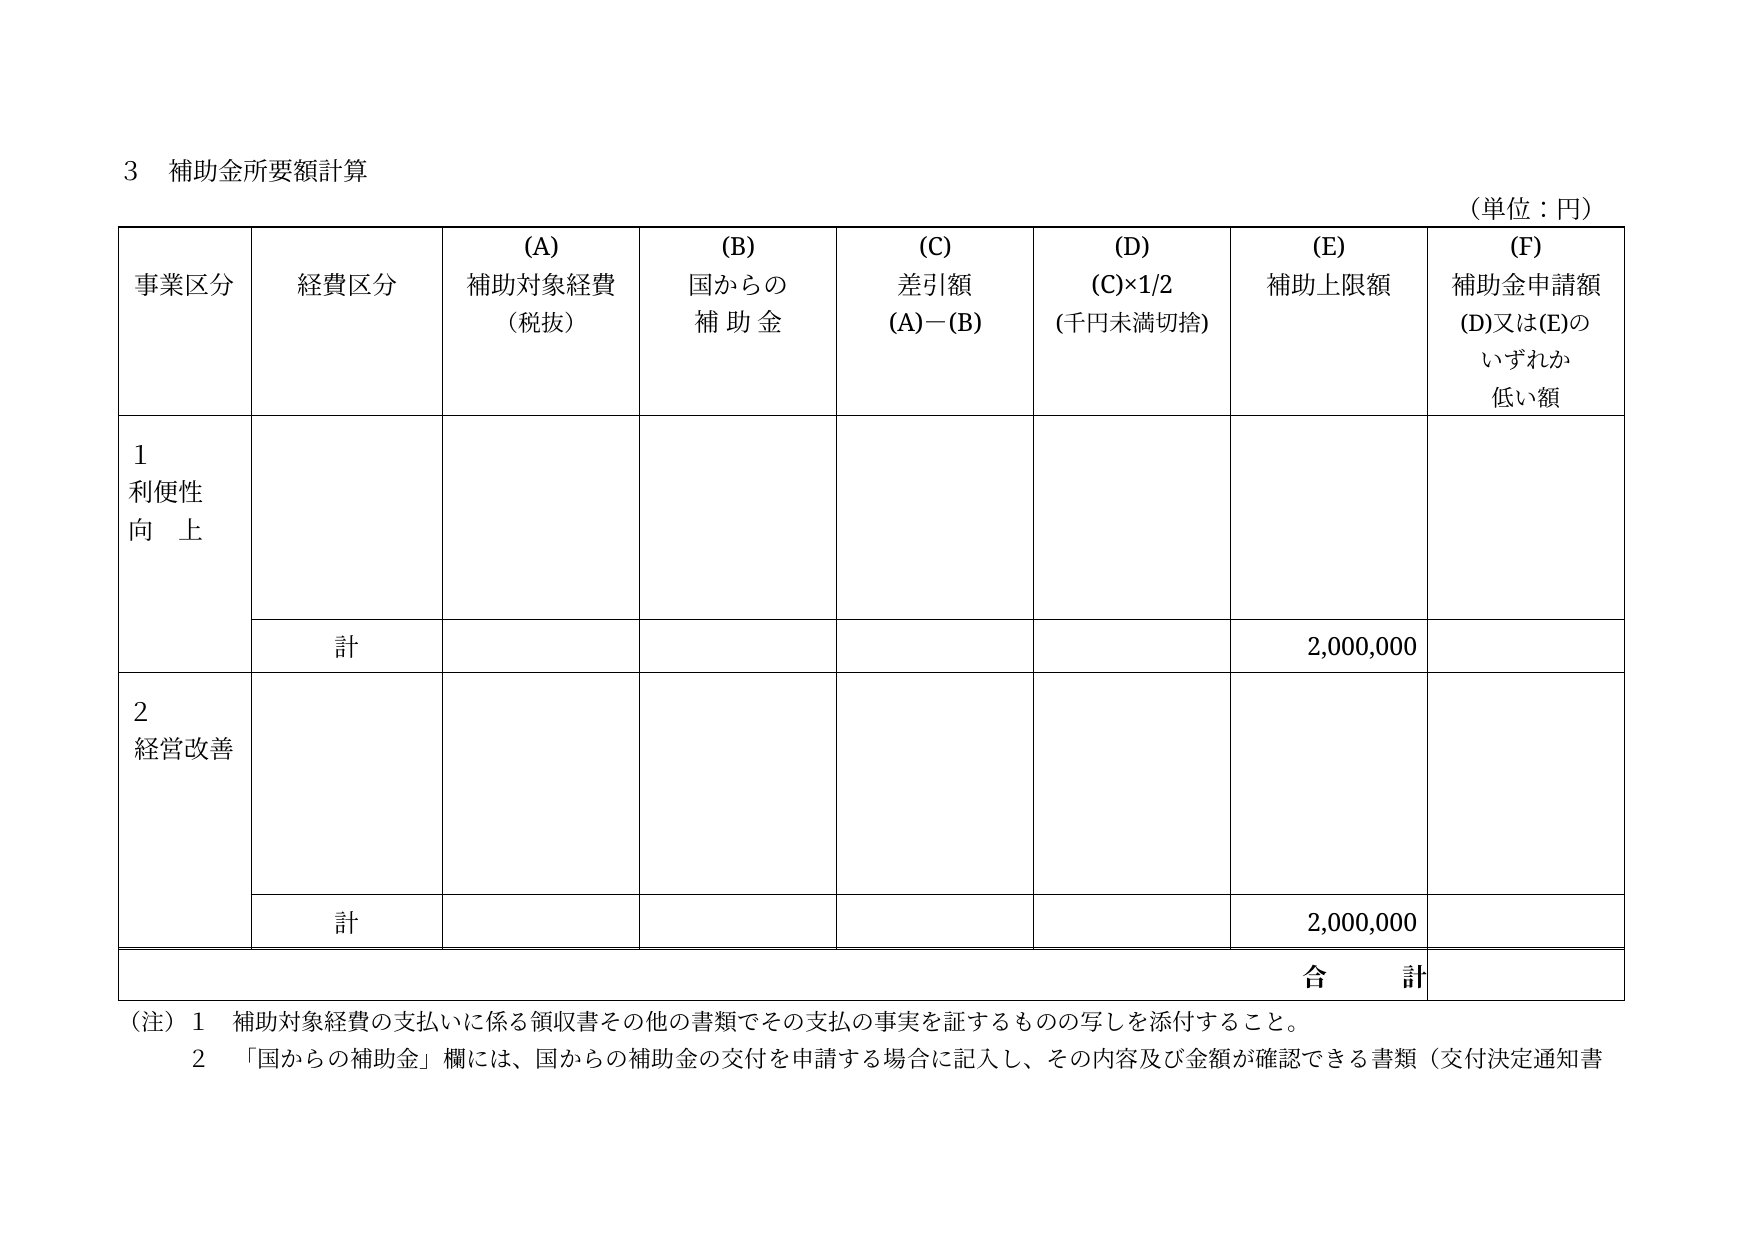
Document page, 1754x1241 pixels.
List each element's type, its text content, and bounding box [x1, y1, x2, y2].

table_cell 補助対象経費 （税抜） [443, 265, 639, 415]
table_cell [1428, 620, 1624, 672]
table_cell 2,000,000 [1231, 620, 1427, 672]
table_header (B) [640, 228, 836, 265]
table_cell [1034, 673, 1230, 894]
table_cell [837, 620, 1033, 672]
table_cell 計 [252, 620, 442, 672]
table_cell 事業区分 [119, 265, 251, 415]
table_cell [640, 895, 836, 947]
table_header (A) [443, 228, 639, 265]
table_cell [443, 416, 639, 619]
table_cell [837, 416, 1033, 619]
table_cell [252, 416, 442, 619]
table_cell 2,000,000 [1231, 895, 1427, 947]
table_cell [252, 673, 442, 894]
table_cell 経費区分 [252, 265, 442, 415]
table_cell [640, 620, 836, 672]
table_cell [1034, 416, 1230, 619]
table_cell [1428, 673, 1624, 894]
table_cell [1428, 895, 1624, 947]
text （単位：円） [118, 189, 1606, 226]
table_cell [837, 895, 1033, 947]
text ３ 補助金所要額計算 [118, 151, 1606, 189]
text （注）１ 補助対象経費の支払いに係る領収書その他の書類でその支払の事実を証するものの写しを添付すること。 [118, 1001, 1606, 1039]
table_cell (C)×1/2 (千円未満切捨) [1034, 265, 1230, 415]
table_cell [1428, 950, 1624, 1000]
table_header [119, 228, 251, 265]
table_cell [640, 416, 836, 619]
table_cell [443, 620, 639, 672]
table_cell [1428, 416, 1624, 619]
table_header (F) [1428, 228, 1624, 265]
table_header (E) [1231, 228, 1427, 265]
table_cell [1034, 620, 1230, 672]
table_cell [443, 673, 639, 894]
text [118, 1039, 1606, 1076]
table_cell 差引額 (A)－(B) [837, 265, 1033, 415]
table_header [252, 228, 442, 265]
table_cell 補助金申請額 (D)又は(E)の いずれか 低い額 [1428, 265, 1624, 415]
table_cell [640, 673, 836, 894]
table_cell [837, 673, 1033, 894]
table_cell 補助上限額 [1231, 265, 1427, 415]
table_cell 国からの 補 助 金 [640, 265, 836, 415]
table_cell [443, 895, 639, 947]
table_cell [1231, 673, 1427, 894]
table_header (C) [837, 228, 1033, 265]
table_cell 計 [252, 895, 442, 947]
table_cell [1034, 895, 1230, 947]
table_cell ２ 経営改善 [119, 673, 251, 947]
table_header (D) [1034, 228, 1230, 265]
table_cell 合 計 [119, 950, 1427, 1000]
table_cell [1231, 416, 1427, 619]
table_cell １ 利便性 向 上 [119, 416, 251, 672]
